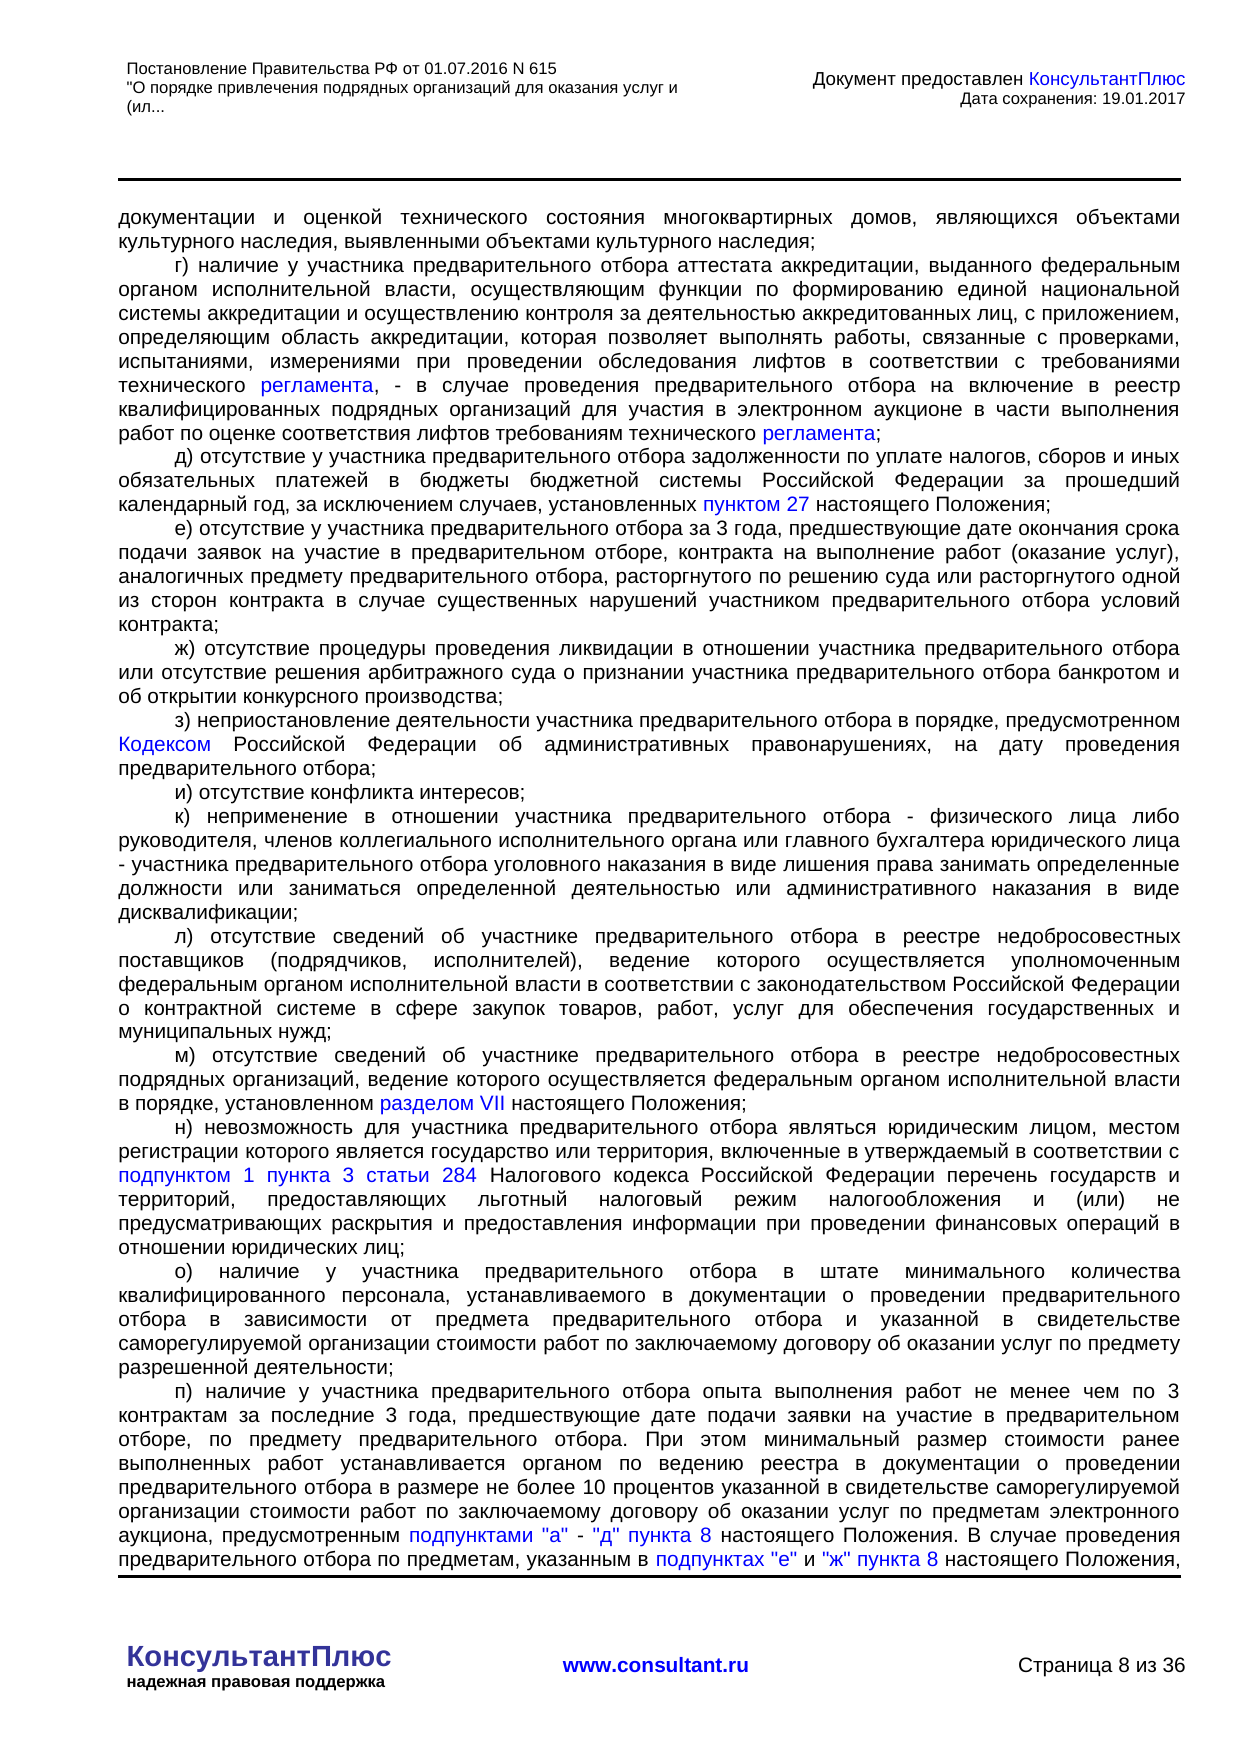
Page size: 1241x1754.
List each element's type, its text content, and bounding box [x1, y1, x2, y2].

text о) наличие у участника предварительного отбора в штате минимального количества квалифицированного персонала, устанавливаемого в документации о проведении предварительного отбора в зависимости от предмета предварительного отбора и указанной в свидетельстве саморегулируемой организации стоимости работ по заключаемому договору об оказании услуг по предмету разрешенной деятельности; [118, 1259, 1181, 1379]
text м) отсутствие сведений об участнике предварительного отбора в реестре недобросовестных подрядных организаций, ведение которого осуществляется федеральным органом исполнительной власти в порядке, установленном разделом VII настоящего Положения; [118, 1043, 1181, 1115]
text л) отсутствие сведений об участнике предварительного отбора в реестре недобросовестных поставщиков (подрядчиков, исполнителей), ведение которого осуществляется уполномоченным федеральным органом исполнительной власти в соответствии с законодательством Российской Федерации о контрактной системе в сфере закупок товаров, работ, услуг для обеспечения государственных и муниципальных нужд; [118, 923, 1181, 1043]
text н) невозможность для участника предварительного отбора являться юридическим лицом, местом регистрации которого является государство или территория, включенные в утверждаемый в соответствии с подпунктом 1 пункта 3 статьи 284 Налогового кодекса Российской Федерации перечень государств и территорий, предоставляющих льготный налоговый режим налогообложения и (или) не предусматривающих раскрытия и предоставления информации при проведении финансовых операций в отношении юридических лиц; [118, 1115, 1181, 1259]
text ж) отсутствие процедуры проведения ликвидации в отношении участника предварительного отбора или отсутствие решения арбитражного суда о признании участника предварительного отбора банкротом и об открытии конкурсного производства; [118, 636, 1181, 708]
text д) отсутствие у участника предварительного отбора задолженности по уплате налогов, сборов и иных обязательных платежей в бюджеты бюджетной системы Российской Федерации за прошедший календарный год, за исключением случаев, установленных пунктом 27 настоящего Положения; [118, 444, 1181, 516]
text г) наличие у участника предварительного отбора аттестата аккредитации, выданного федеральным органом исполнительной власти, осуществляющим функции по формированию единой национальной системы аккредитации и осуществлению контроля за деятельностью аккредитованных лиц, с приложением, определяющим область аккредитации, которая позволяет выполнять работы, связанные с проверками, испытаниями, измерениями при проведении обследования лифтов в соответствии с требованиями технического регламента, - в случае проведения предварительного отбора на включение в реестр квалифицированных подрядных организаций для участия в электронном аукционе в части выполнения работ по оценке соответствия лифтов требованиям технического регламента; [118, 253, 1181, 444]
text е) отсутствие у участника предварительного отбора за 3 года, предшествующие дате окончания срока подачи заявок на участие в предварительном отборе, контракта на выполнение работ (оказание услуг), аналогичных предмету предварительного отбора, расторгнутого по решению суда или расторгнутого одной из сторон контракта в случае существенных нарушений участником предварительного отбора условий контракта; [118, 516, 1181, 636]
text к) неприменение в отношении участника предварительного отбора - физического лица либо руководителя, членов коллегиального исполнительного органа или главного бухгалтера юридического лица - участника предварительного отбора уголовного наказания в виде лишения права занимать определенные должности или заниматься определенной деятельностью или административного наказания в виде дисквалификации; [118, 804, 1181, 923]
text з) неприостановление деятельности участника предварительного отбора в порядке, предусмотренном Кодексом Российской Федерации об административных правонарушениях, на дату проведения предварительного отбора; [118, 708, 1181, 780]
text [118, 1379, 1181, 1570]
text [118, 205, 1181, 253]
text и) отсутствие конфликта интересов; [118, 780, 1181, 804]
